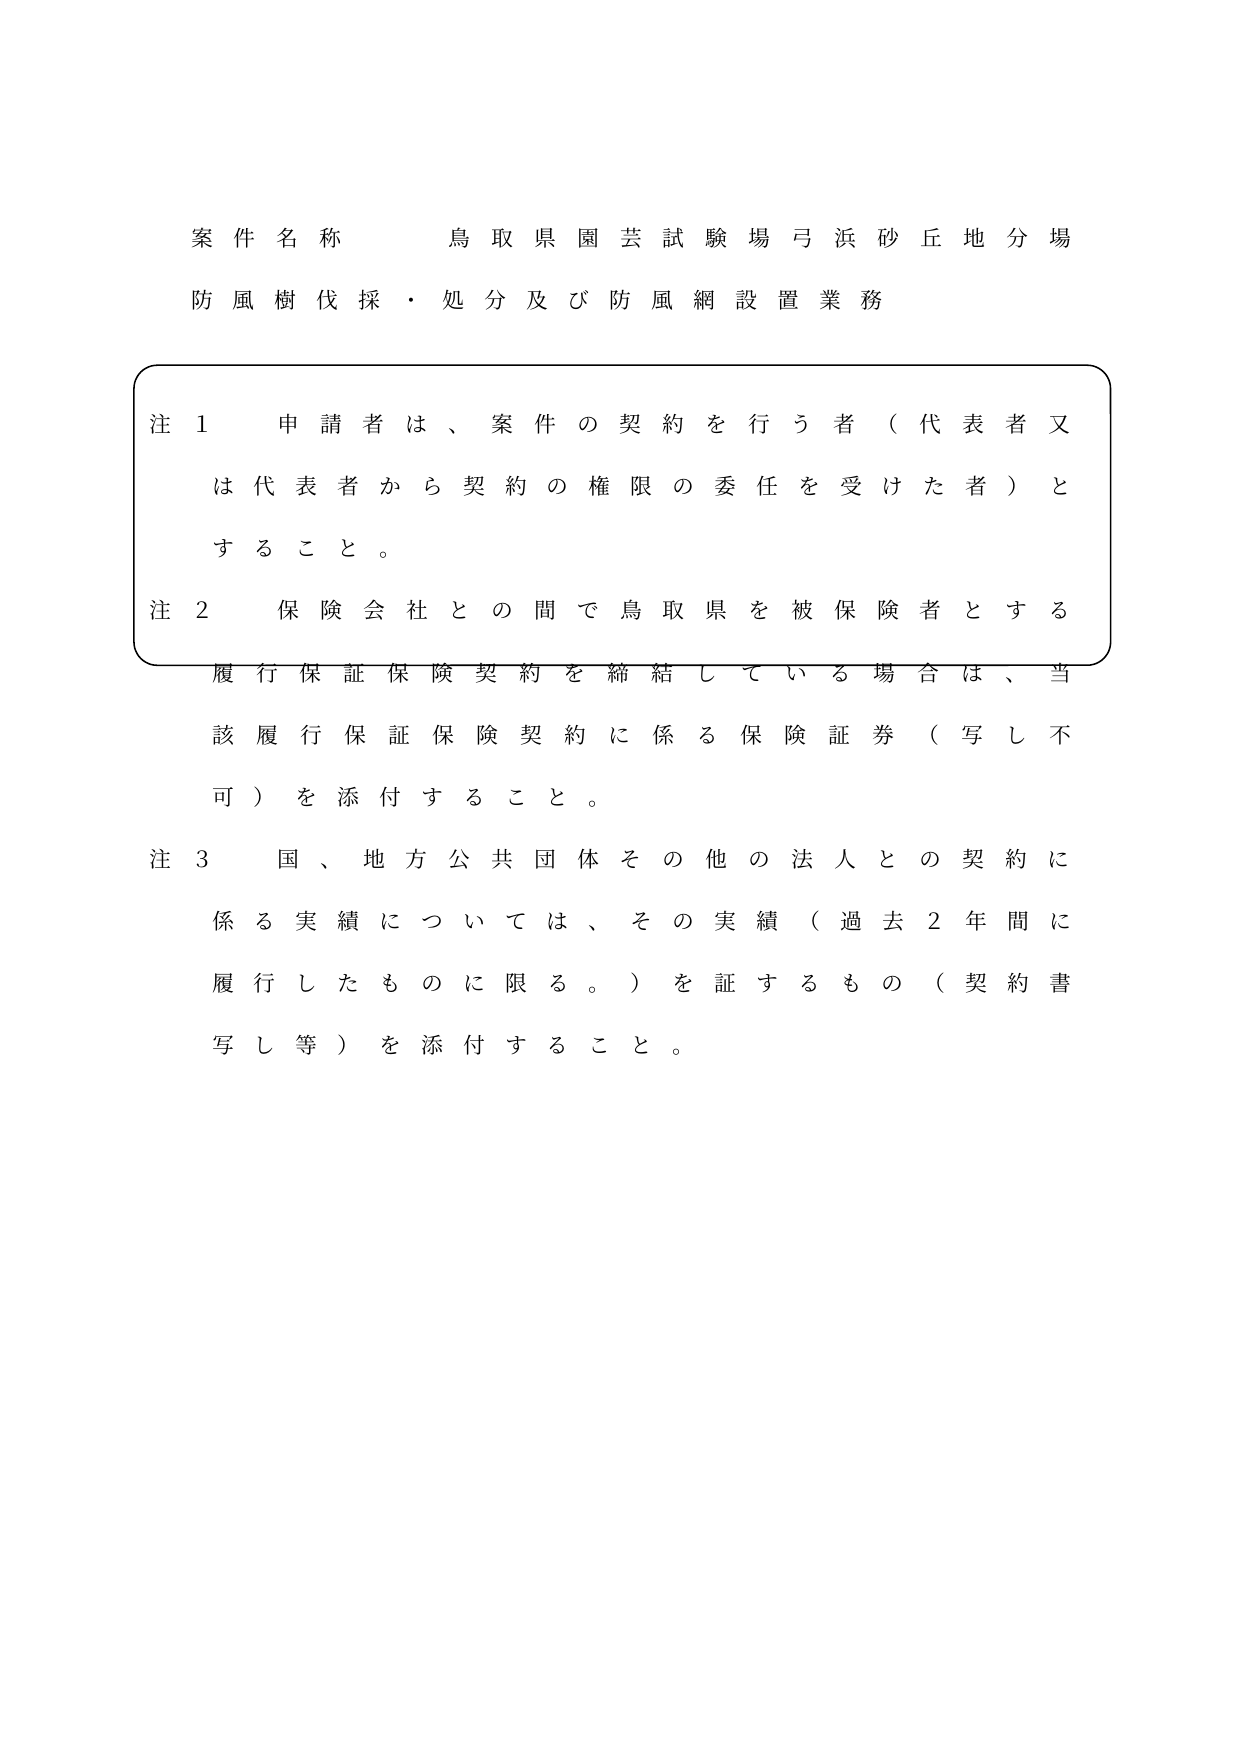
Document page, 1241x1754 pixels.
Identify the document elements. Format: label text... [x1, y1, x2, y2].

text 注２ 保険会社との間で鳥取県を被保険者とする履行保証保険契約を締結している場合は、当該履行保証保険契約に係る保険証券（写し不可）を添付すること。 [149, 665, 1091, 827]
text 案件名称 鳥取県園芸試験場弓浜砂丘地分場防風樹伐採・処分及び防風網設置業務 [170, 206, 1091, 330]
text 注３ 国、地方公共団体その他の法人との契約に係る実績については、その実績（過去２年間に履行したものに限る。）を証するもの（契約書写し等）を添付すること。 [149, 827, 1091, 1075]
text 注１ 申請者は、案件の契約を行う者（代表者又は代表者から契約の権限の委任を受けた者）とすること。 [149, 392, 1091, 578]
text 注２ 保険会社との間で鳥取県を被保険者とする履行保証保険契約を締結している場合は、当該履行保証保険契約に係る保険証券（写し不可）を添付すること。 [149, 578, 1091, 664]
